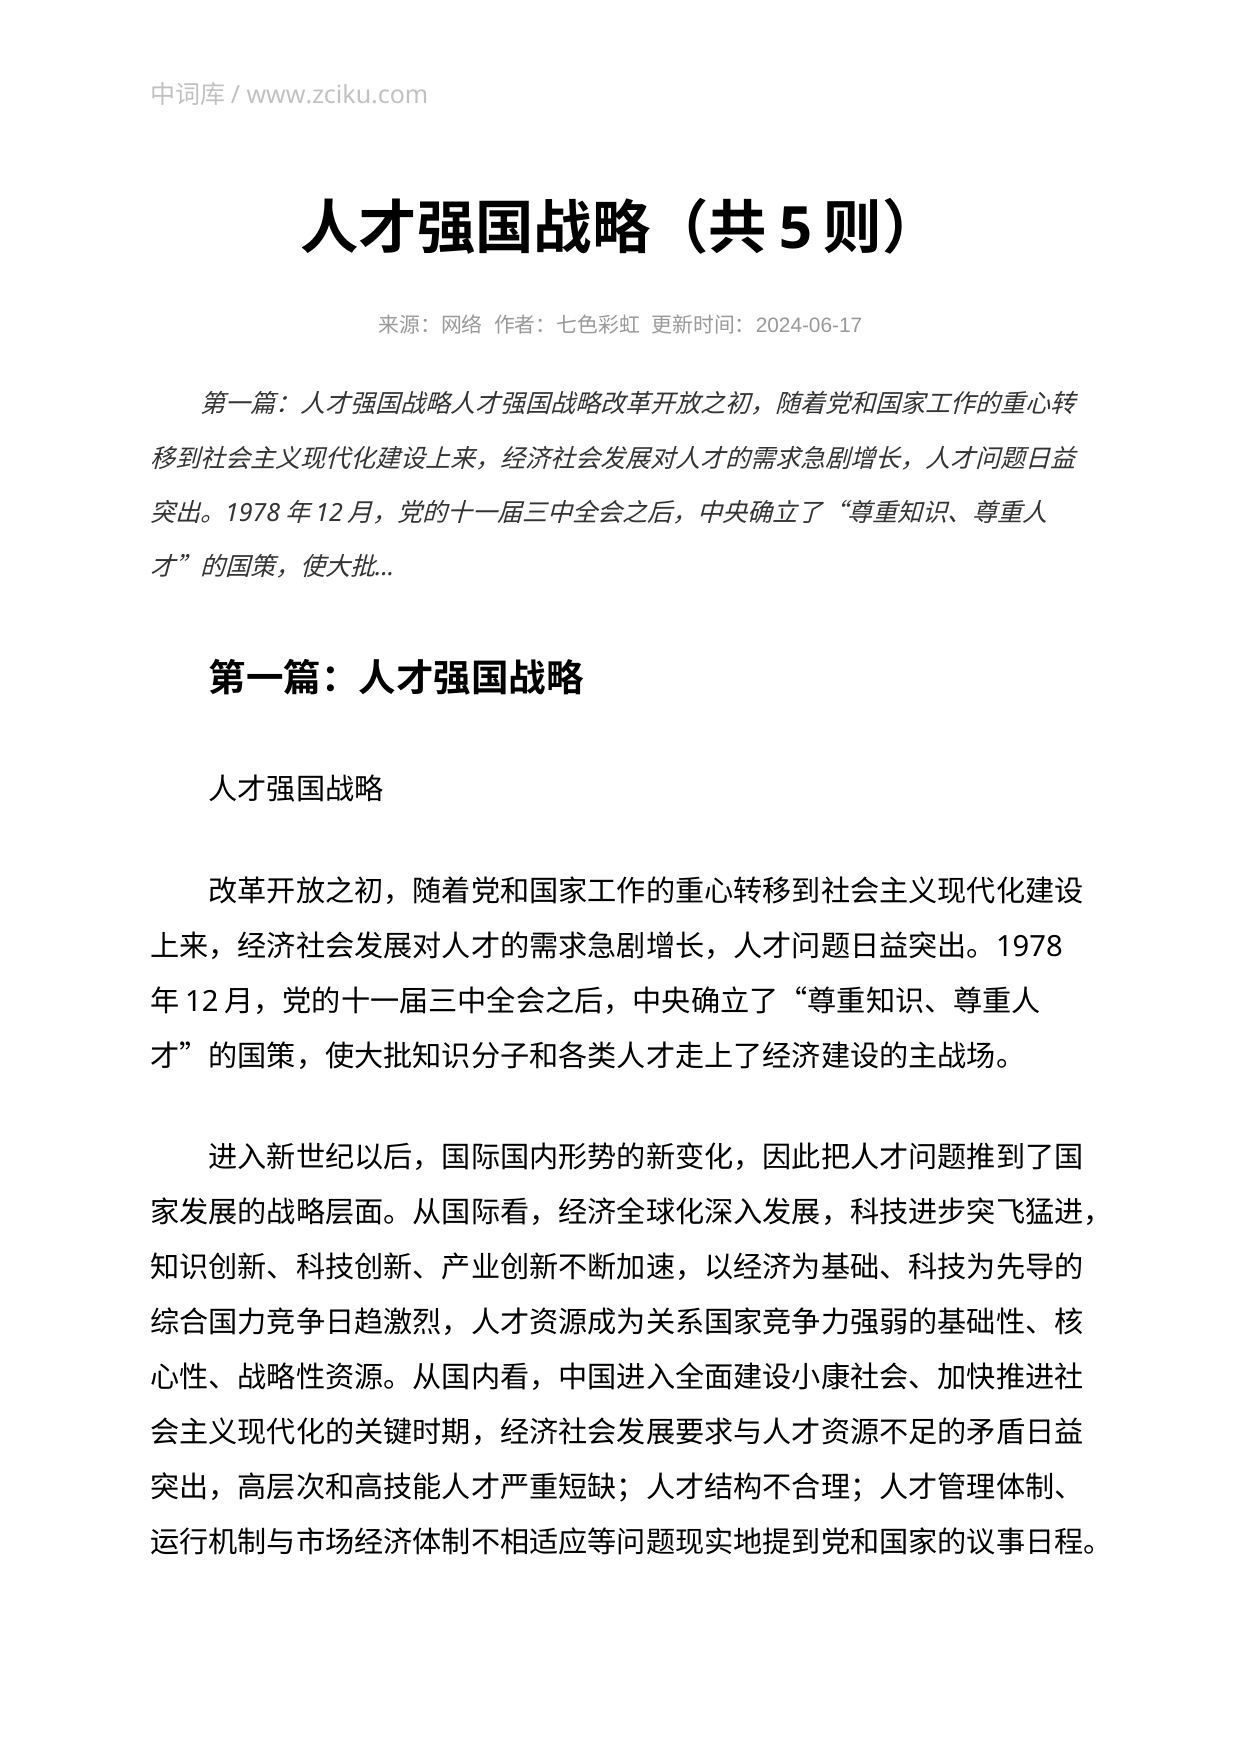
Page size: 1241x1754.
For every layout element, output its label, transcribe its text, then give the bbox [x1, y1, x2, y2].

subtitle 人才强国战略（共5则） [150, 181, 1090, 266]
text 第一篇：人才强国战略 [150, 648, 1090, 702]
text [150, 1134, 1090, 1561]
text 第一篇：人才强国战略人才强国战略改革开放之初，随着党和国家工作的重心转移到社会主义现代化建设上来，经济社会发展对人才的需求急剧增长，人才问题日益突出。1978年12月，党的十一届三中全会之后，中央确立了“尊重知识、尊重人才”的国策，使大批... [150, 384, 1090, 583]
text 人才强国战略 [150, 766, 1090, 808]
text 改革开放之初，随着党和国家工作的重心转移到社会主义现代化建设上来，经济社会发展对人才的需求急剧增长，人才问题日益突出。1978年12月，党的十一届三中全会之后，中央确立了“尊重知识、尊重人才”的国策，使大批知识分子和各类人才走上了经济建设的主战场。 [150, 867, 1090, 1074]
text 来源：网络 作者：七色彩虹 更新时间：2024-06-17 [150, 313, 1090, 337]
